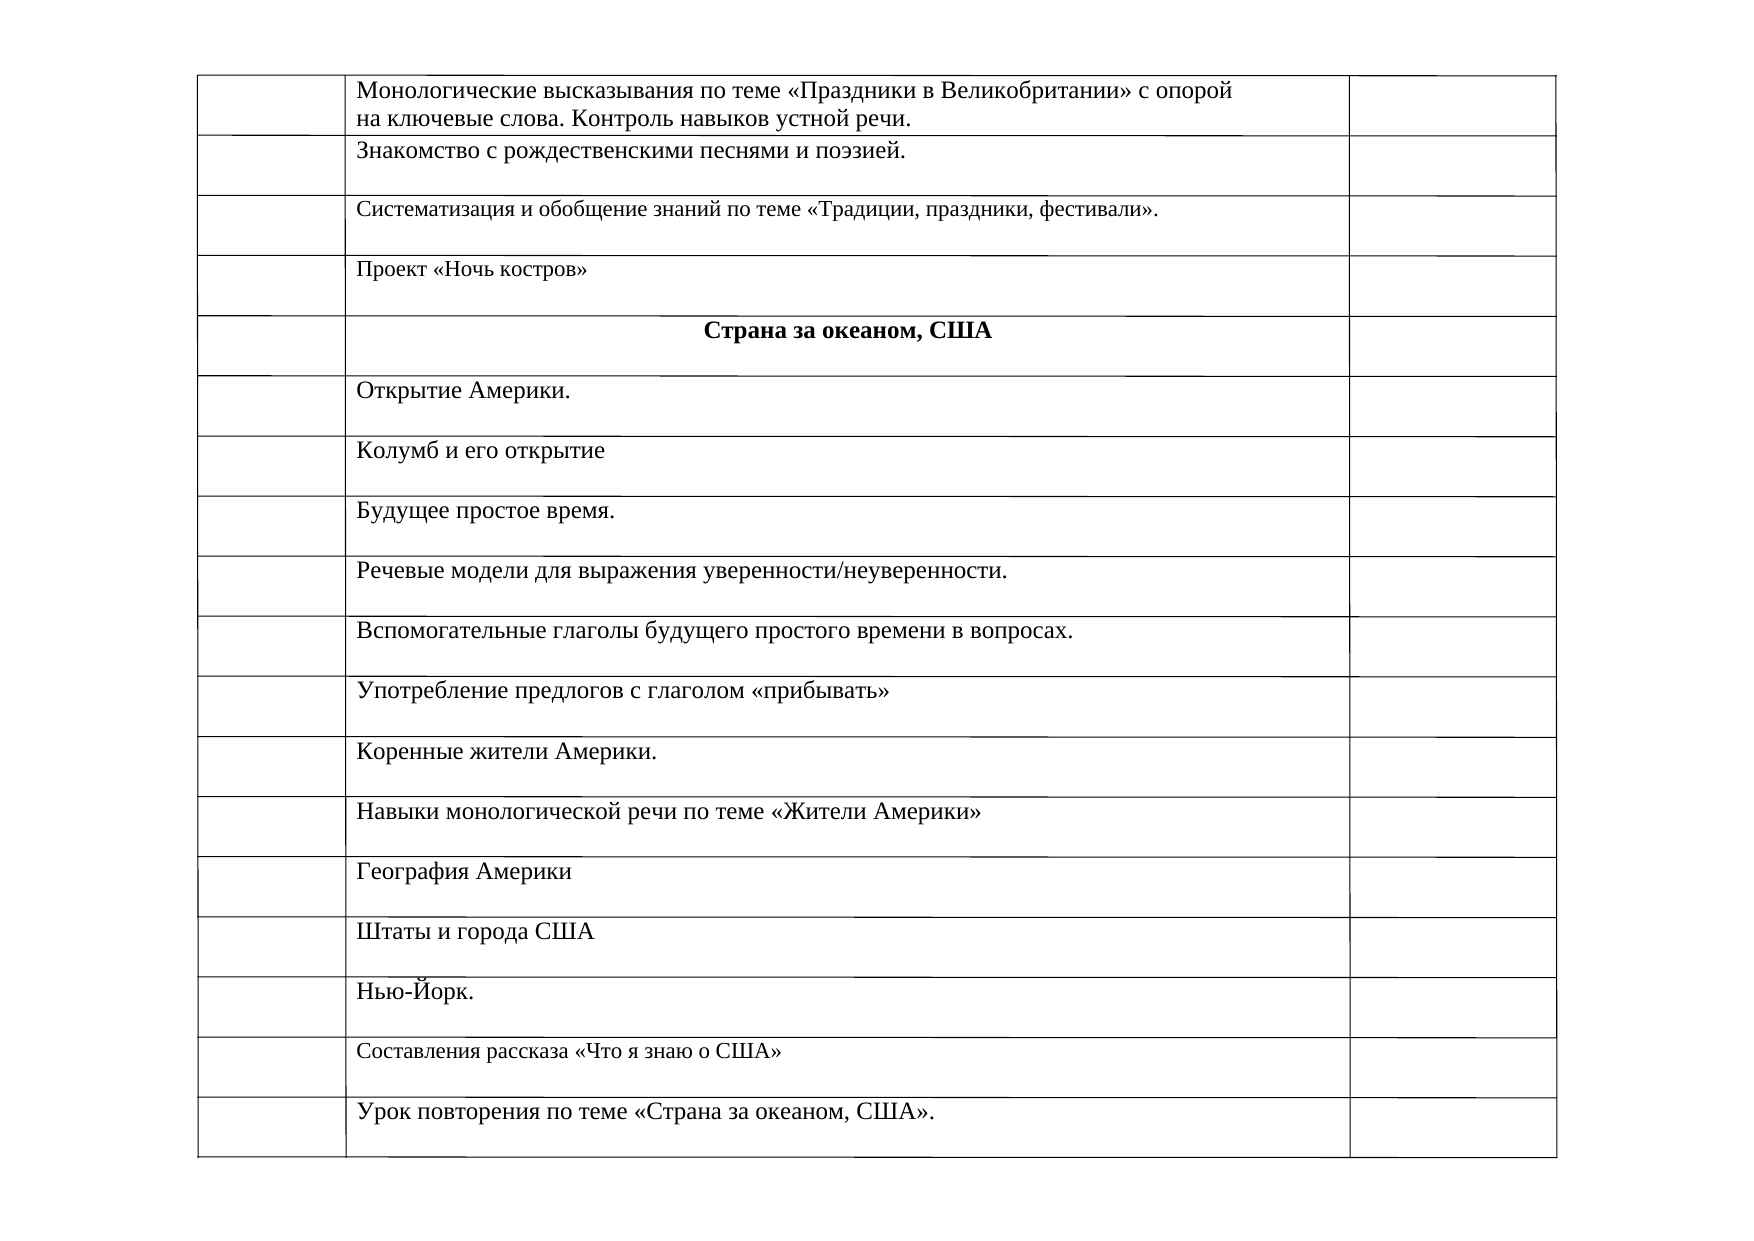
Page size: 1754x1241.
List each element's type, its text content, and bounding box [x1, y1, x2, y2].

text Систематизация и обобщение знаний по теме «Традиции, праздники, фестивали». [356, 195, 1604, 221]
text Монологические высказывания по теме «Праздники в Великобритании» с опорой на ключевые слова. Контроль навыков устной речи. [356, 76, 1262, 132]
text Вспомогательные глаголы будущего простого времени в вопросах. [356, 616, 1604, 644]
text Коренные жители Америки. [356, 736, 1604, 764]
text Урок повторения по теме «Страна за океаном, США». [356, 1096, 1604, 1125]
text Навыки монологической речи по теме «Жители Америки» [356, 796, 1604, 825]
text Нью-Йорк. [356, 976, 1604, 1005]
text Колумб и его открытие [356, 435, 1604, 464]
text Будущее простое время. [356, 495, 1604, 524]
text Знакомство с рождественскими песнями и поэзией. [356, 135, 1604, 163]
text Составления рассказа «Что я знаю о США» [356, 1037, 1604, 1063]
text Открытие Америки. [356, 375, 1604, 404]
text Употребление предлогов с глаголом «прибывать» [356, 676, 1604, 704]
text Страна за океаном, США [150, 316, 1546, 344]
text Речевые модели для выражения уверенности/неуверенности. [356, 556, 1604, 584]
text Проект «Ночь костров» [356, 255, 1604, 281]
text Штаты и города США [356, 916, 1604, 945]
text География Америки [356, 856, 1604, 885]
